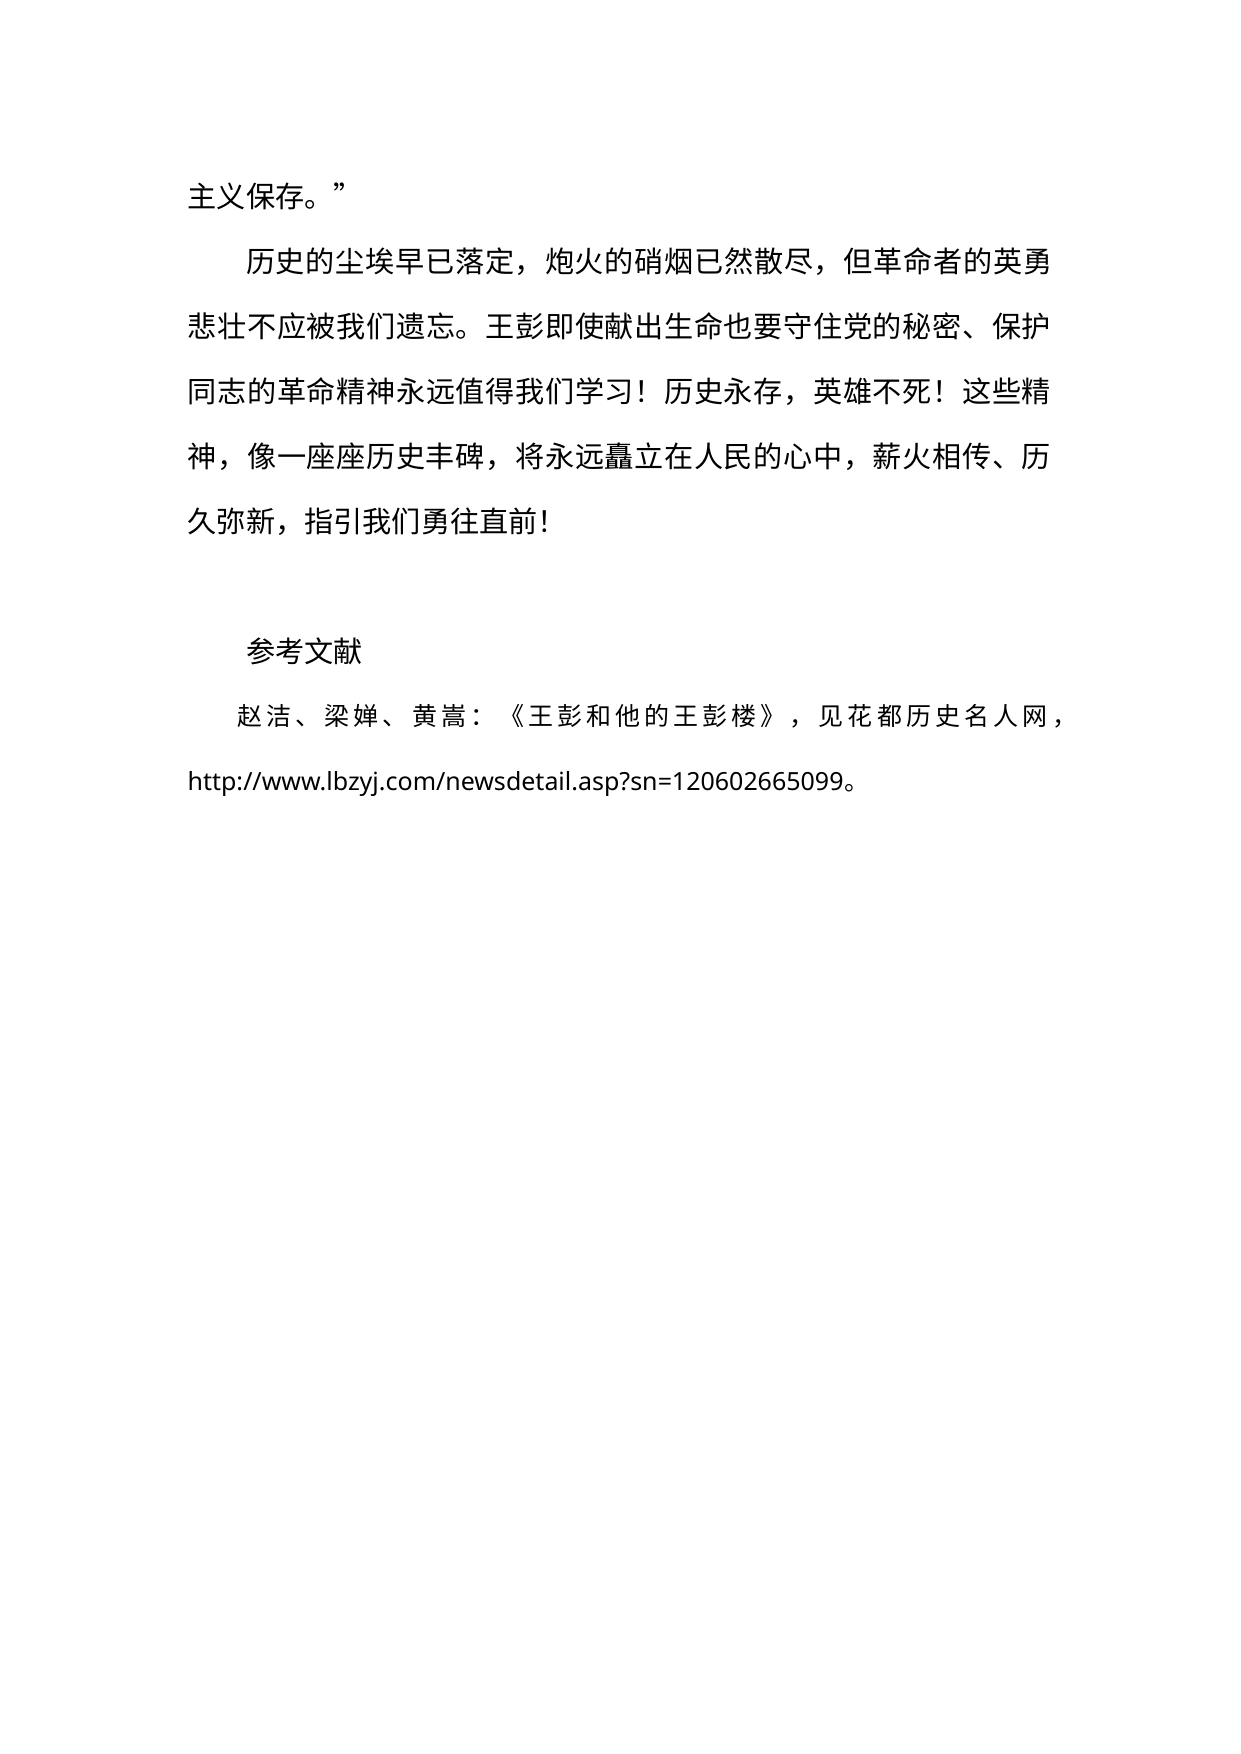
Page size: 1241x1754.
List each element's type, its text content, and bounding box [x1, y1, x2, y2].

text 赵洁、梁婵、黄嵩：《王彭和他的王彭楼》，见花都历史名人网，http://www.lbzyj.com/newsdetail.asp?sn=120602665099。 [187, 682, 1053, 812]
text 历史的尘埃早已落定，炮火的硝烟已然散尽，但革命者的英勇悲壮不应被我们遗忘。王彭即使献出生命也要守住党的秘密、保护同志的革命精神永远值得我们学习！历史永存，英雄不死！这些精神，像一座座历史丰碑，将永远矗立在人民的心中，薪火相传、历久弥新，指引我们勇往直前！ [187, 227, 1053, 552]
text 参考文献 [187, 617, 1053, 682]
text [187, 162, 1053, 227]
